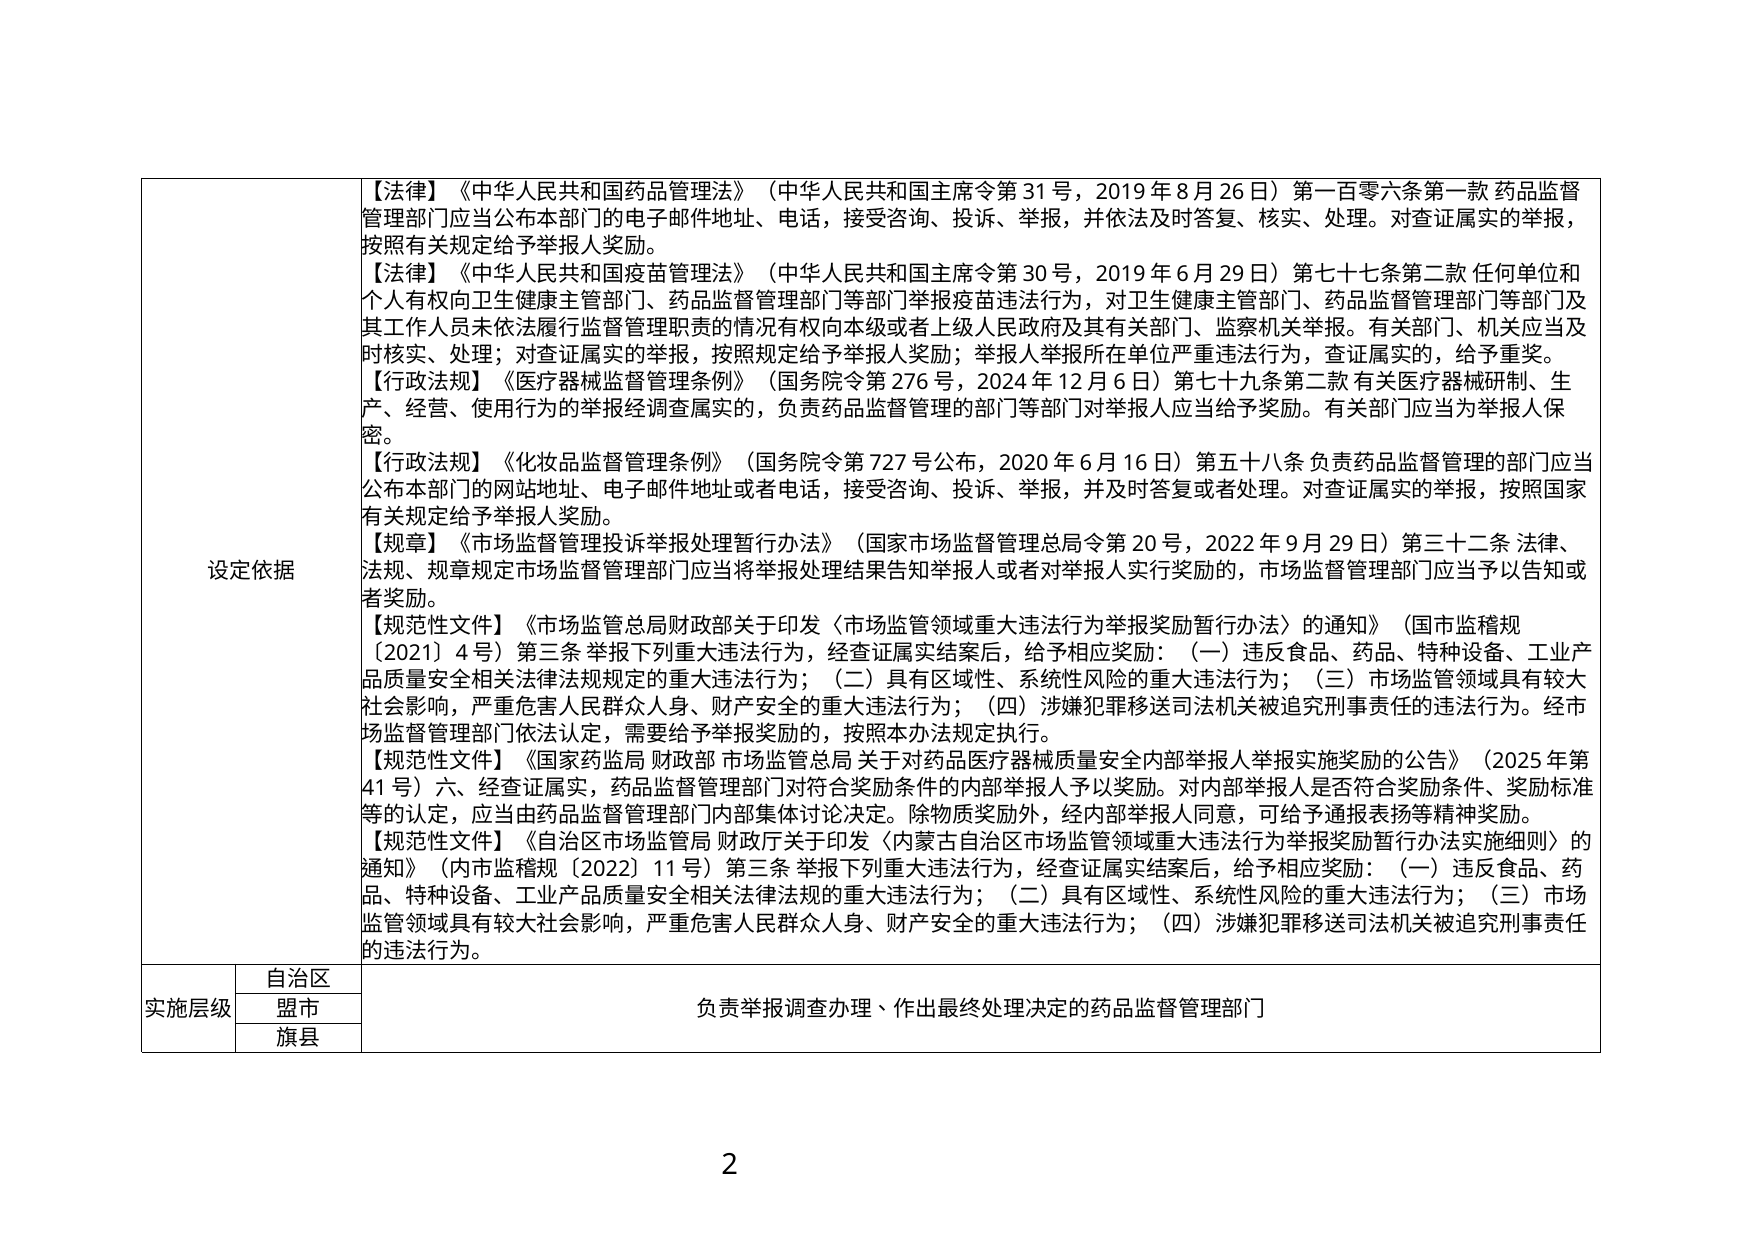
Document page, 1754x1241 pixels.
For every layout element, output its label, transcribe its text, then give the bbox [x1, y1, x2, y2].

table_cell 设定依据 [142, 179, 361, 963]
table_cell 负责举报调查办理、作出最终处理决定的药品监督管理部门 [362, 965, 1600, 1052]
table_cell 自治区 [236, 965, 361, 993]
table_cell 实施层级 [142, 965, 235, 1052]
table_cell 盟市 [236, 994, 361, 1022]
table_cell 旗县 [236, 1024, 361, 1052]
table_cell 【法律】《中华人民共和国药品管理法》（中华人民共和国主席令第31号，2019年8月26日）第一百零六条第一款 药品监督管理部门应当公布本部门的电子邮件地址、电话，接受咨询、投诉、举报，并依法及时答复、核实、处理。对查证属实的举报，按照有关规定给予举报人奖励。 【法律】《中华人民共和国疫苗管理法》（中华人民共和国主席令第30号，2019年6月29日）第七十七条第二款 任何单位和个人有权向卫生健康主管部门、药品监督管理部门等部门举报疫苗违法行为，对卫生健康主管部门、药品监督管理部门等部门及其工作人员未依法履行监督管理职责的情况有权向本级或者上级人民政府及其有关部门、监察机关举报。有关部门、机关应当及时核实、处理；对查证属实的举报，按照规定给予举报人奖励；举报人举报所在单位严重违法行为，查证属实的，给予重奖。 【行政法规】《医疗器械监督管理条例》（国务院令第276号，2024年12月6日）第七十九条第二款 有关医疗器械研制、生产、经营、使用行为的举报经调查属实的，负责药品监督管理的部门等部门对举报人应当给予奖励。有关部门应当为举报人保密。 【行政法规】《化妆品监督管理条例》（国务院令第727号公布，2020年6月16日）第五十八条 负责药品监督管理的部门应当公布本部门的网站地址、电子邮件地址或者电话，接受咨询、投诉、举报，并及时答复或者处理。对查证属实的举报，按照国家有关规定给予举报人奖励。 【规章】《市场监督管理投诉举报处理暂行办法》（国家市场监督管理总局令第20号，2022年9月29日）第三十二条 法律、法规、规章规定市场监督管理部门应当将举报处理结果告知举报人或者对举报人实行奖励的，市场监督管理部门应当予以告知或者奖励。 【规范性文件】《市场监管总局财政部关于印发〈市场监管领域重大违法行为举报奖励暂行办法〉的通知》（国市监稽规〔2021〕4号）第三条 举报下列重大违法行为，经查证属实结案后，给予相应奖励：（一）违反食品、药品、特种设备、工业产品质量安全相关法律法规规定的重大违法行为；（二）具有区域性、系统性风险的重大违法行为；（三）市场监管领域具有较大社会影响，严重危害人民群众人身、财产安全的重大违法行为；（四）涉嫌犯罪移送司法机关被追究刑事责任的违法行为。经市场监督管理部门依法认定，需要给予举报奖励的，按照本办法规定执行。 【规范性文件】《国家药监局 财政部 市场监管总局 关于对药品医疗器械质量安全内部举报人举报实施奖励的公告》（2025年第41号）六、经查证属实，药品监督管理部门对符合奖励条件的内部举报人予以奖励。对内部举报人是否符合奖励条件、奖励标准等的认定，应当由药品监督管理部门内部集体讨论决定。除物质奖励外，经内部举报人同意，可给予通报表扬等精神奖励。 【规范性文件】《自治区市场监管局 财政厅关于印发〈内蒙古自治区市场监管领域重大违法行为举报奖励暂行办法实施细则〉的通知》（内市监稽规〔2022〕11号）第三条 举报下列重大违法行为，经查证属实结案后，给予相应奖励：（一）违反食品、药品、特种设备、工业产品质量安全相关法律法规的重大违法行为；（二）具有区域性、系统性风险的重大违法行为；（三）市场监管领域具有较大社会影响，严重危害人民群众人身、财产安全的重大违法行为；（四）涉嫌犯罪移送司法机关被追究刑事责任的违法行为。 [362, 179, 1600, 963]
